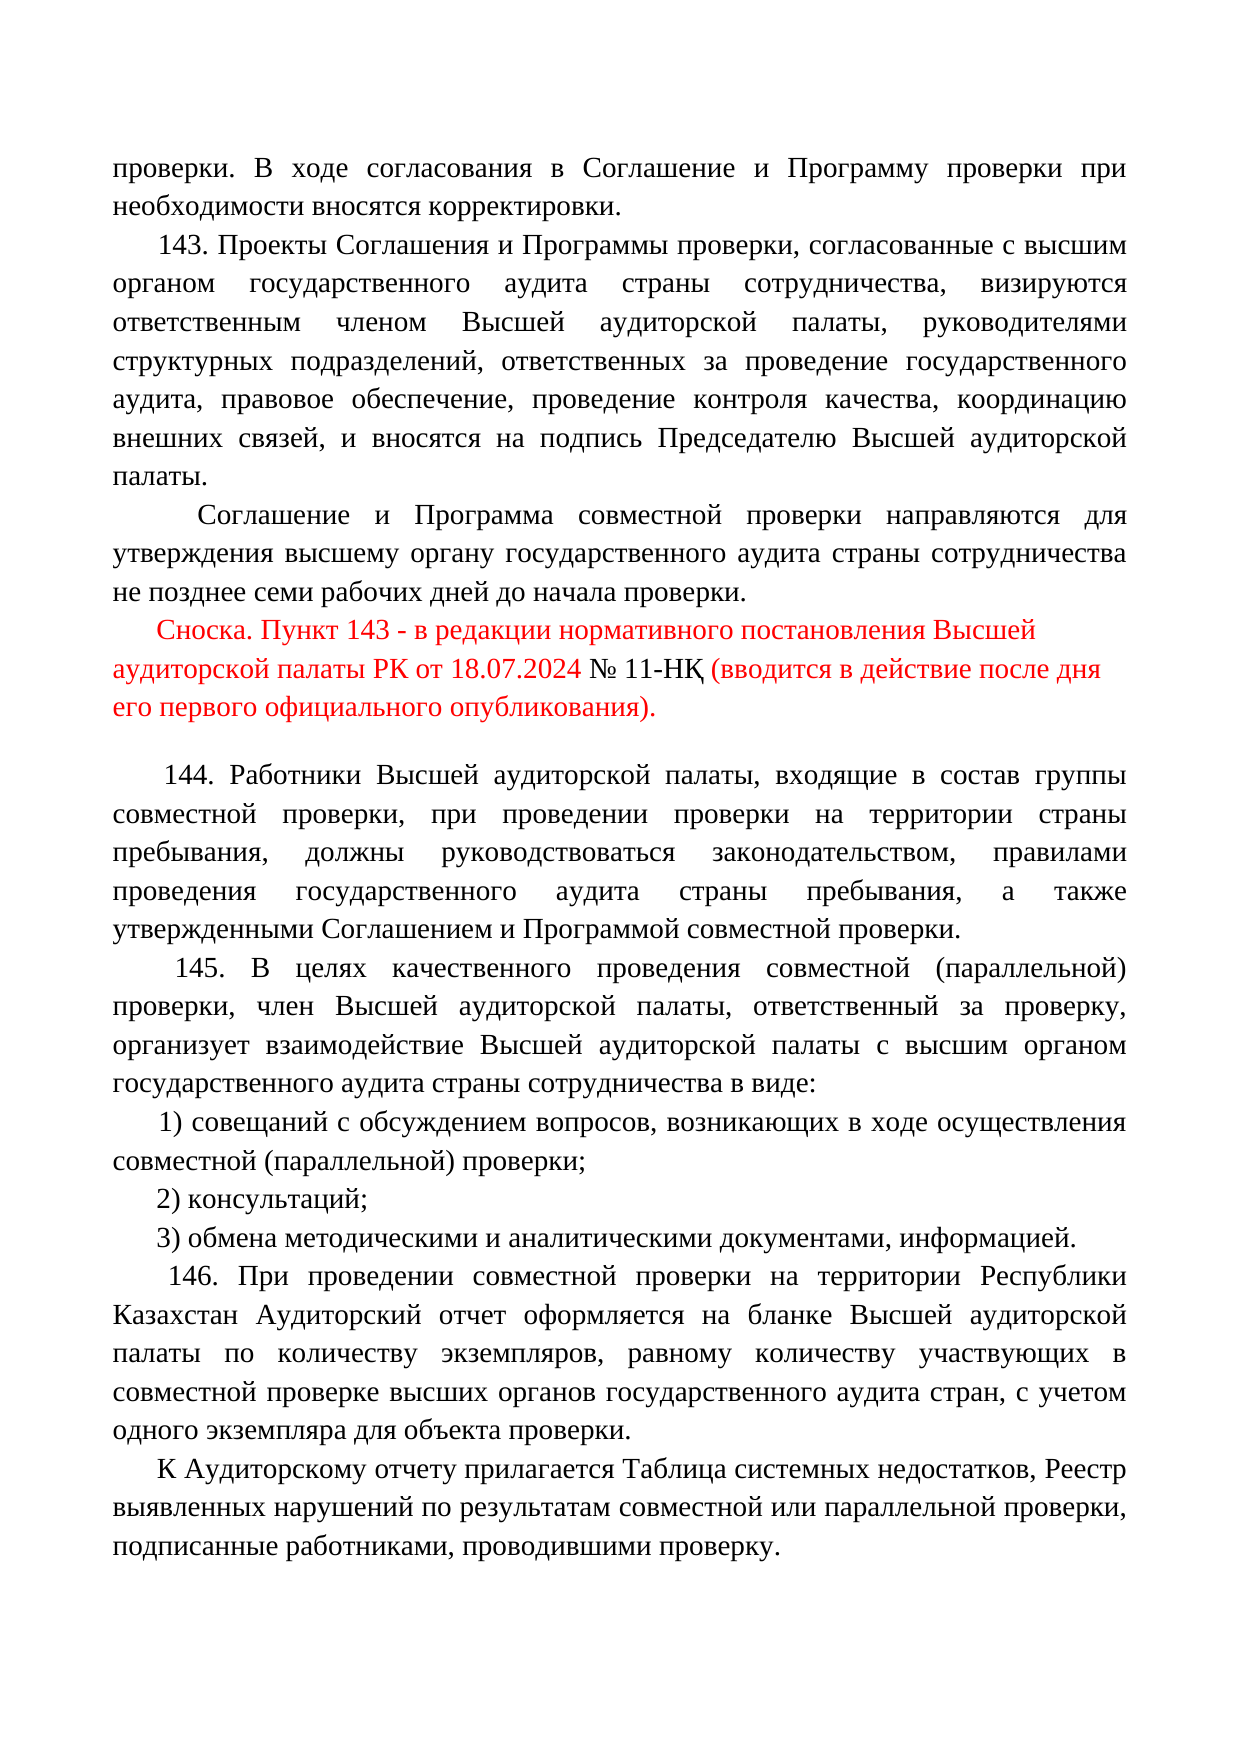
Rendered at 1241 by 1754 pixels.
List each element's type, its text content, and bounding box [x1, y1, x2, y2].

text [112, 150, 1128, 222]
text 146. При проведении совместной проверки на территории Республики Казахстан Аудиторский отчет оформляется на бланке Высшей аудиторской палаты по количеству экземпляров, равному количеству участвующих в совместной проверке высших органов государственного аудита стран, с учетом одного экземпляра для объекта проверки. [112, 1258, 1128, 1446]
text К Аудиторскому отчету прилагается Таблица системных недостатков, Реестр выявленных нарушений по результатам совместной или параллельной проверки, подписанные работниками, проводившими проверку. [112, 1451, 1128, 1562]
text Соглашение и Программа совместной проверки направляются для утверждения высшему органу государственного аудита страны сотрудничества не позднее семи рабочих дней до начала проверки. [112, 497, 1128, 607]
text 144. Работники Высшей аудиторской палаты, входящие в состав группы совместной проверки, при проведении проверки на территории страны пребывания, должны руководствоваться законодательством, правилами проведения государственного аудита страны пребывания, а также утвержденными Соглашением и Программой совместной проверки. [112, 757, 1128, 945]
text 143. Проекты Соглашения и Программы проверки, согласованные с высшим органом государственного аудита страны сотрудничества, визируются ответственным членом Высшей аудиторской палаты, руководителями структурных подразделений, ответственных за проведение государственного аудита, правовое обеспечение, проведение контроля качества, координацию внешних связей, и вносятся на подпись Председателю Высшей аудиторской палаты. [112, 227, 1128, 492]
text 2) консультаций; [112, 1181, 1128, 1215]
text Сноска. Пункт 143 - в редакции нормативного постановления Высшей аудиторской палаты РК от 18.07.2024 № 11-НҚ (вводится в действие после дня его первого официального опубликования). [112, 612, 1128, 753]
text 1) совещаний с обсуждением вопросов, возникающих в ходе осуществления совместной (параллельной) проверки; [112, 1104, 1128, 1176]
text 145. В целях качественного проведения совместной (параллельной) проверки, член Высшей аудиторской палаты, ответственный за проверку, организует взаимодействие Высшей аудиторской палаты с высшим органом государственного аудита страны сотрудничества в виде: [112, 950, 1128, 1099]
text 3) обмена методическими и аналитическими документами, информацией. [112, 1220, 1128, 1253]
